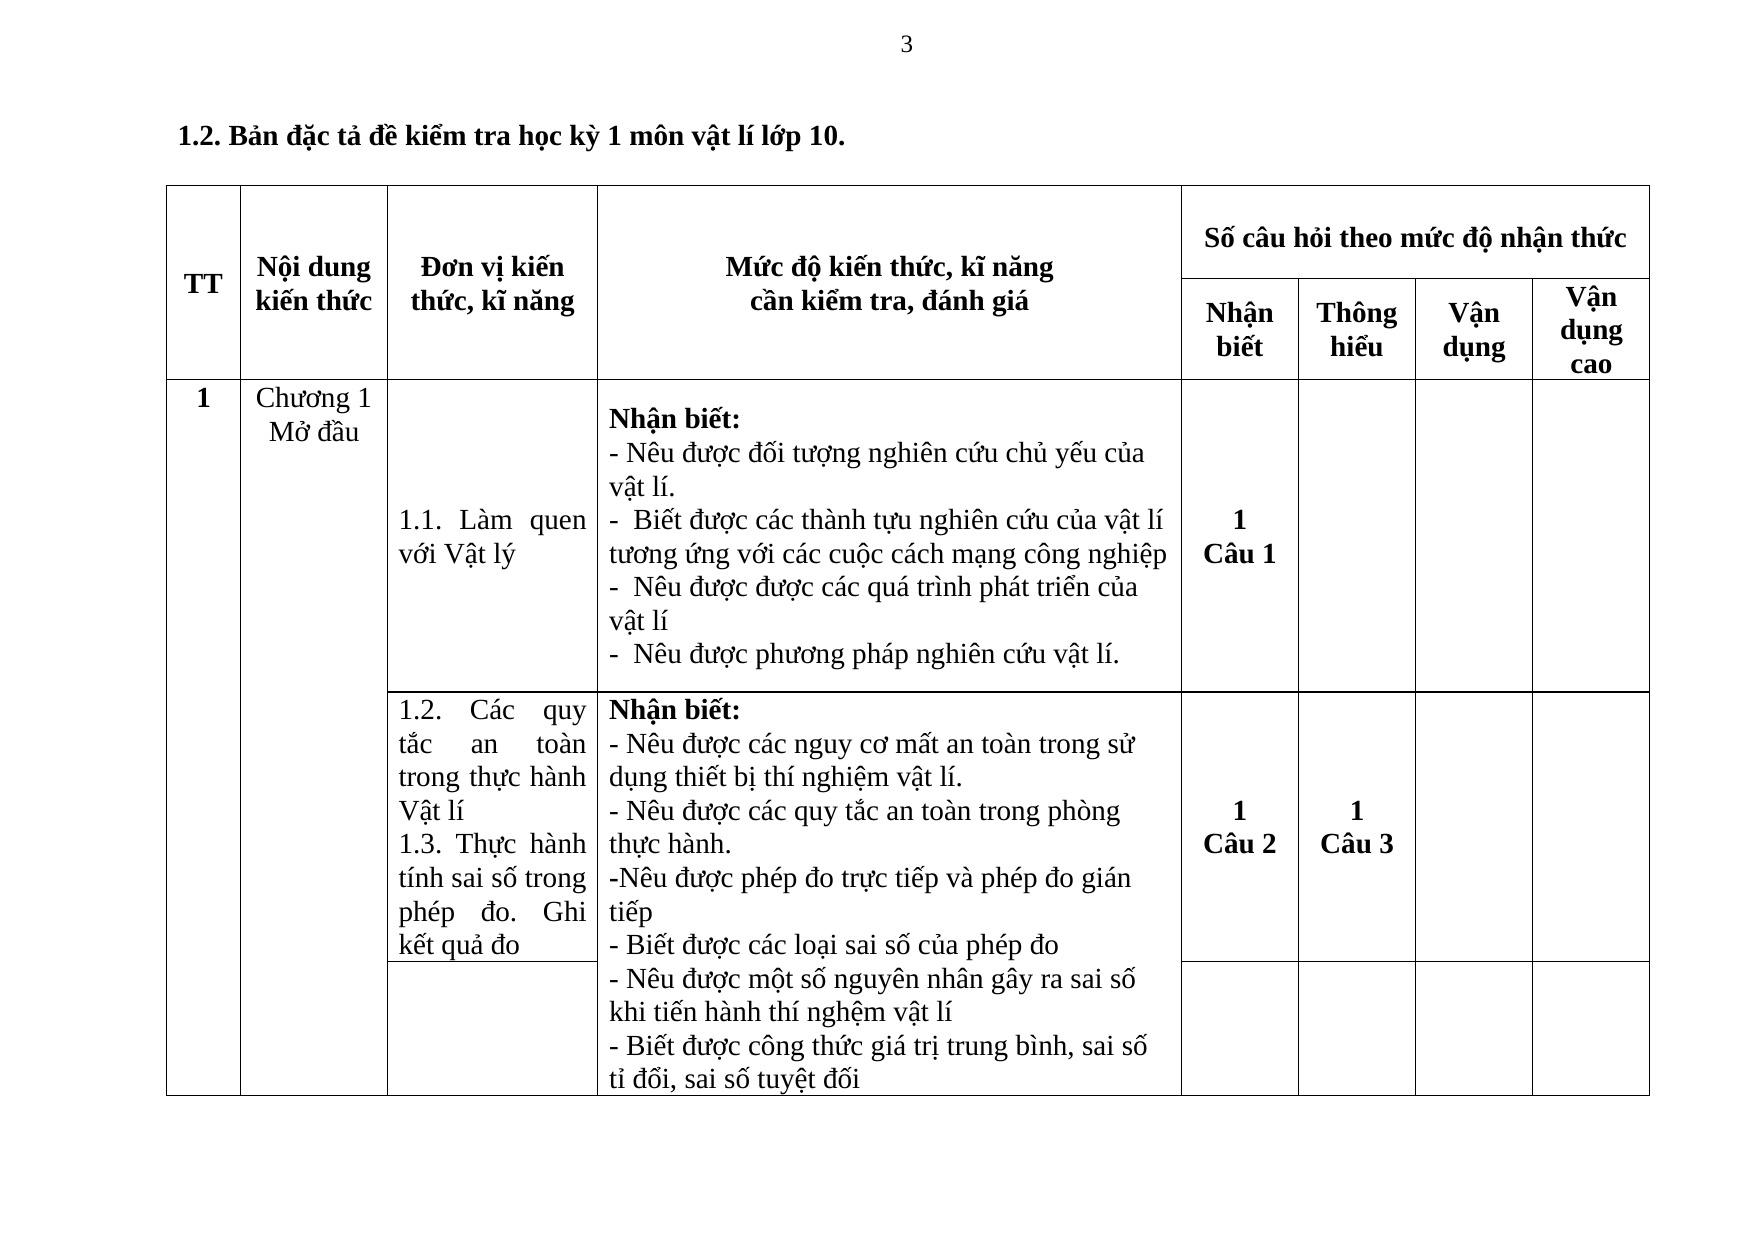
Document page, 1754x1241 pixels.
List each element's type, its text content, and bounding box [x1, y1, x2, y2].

table_cell [1416, 693, 1532, 961]
table_cell 1 Câu 1 [1182, 380, 1298, 691]
table_cell 1 Câu 3 [1299, 693, 1415, 961]
table_cell Chương 1 Mở đầu [241, 380, 387, 1095]
table_cell Nhận biết: - Nêu được các nguy cơ mất an toàn trong sử dụng thiết bị thí nghiệm vật lí. - Nêu được các quy tắc an toàn trong phòng thực hành. -Nêu được phép đo trực tiếp và phép đo gián tiếp - Biết được các loại sai số của phép đo - Nêu được một số nguyên nhân gây ra sai số khi tiến hành thí nghệm vật lí - Biết được công thức giá trị trung bình, sai số tỉ đổi, sai số tuyệt đối Thông hiểu: Cách ghi đúng kết quả phép đo và sai số phép đo. - Tính được sai số tuyệt đối và sai số tỉ đối của phép đo. [598, 693, 1181, 1095]
table_cell Nhận biết [1182, 279, 1298, 379]
table_cell Vận dụng [1416, 279, 1532, 379]
table_cell 1 [167, 380, 240, 1095]
table_header Đơn vị kiến thức, kĩ năng [388, 186, 597, 379]
table_header Nội dung kiến thức [241, 186, 387, 379]
table_cell 1 Câu 2 [1182, 693, 1298, 961]
table_cell [1533, 380, 1649, 691]
table_cell [1416, 380, 1532, 691]
table_cell [1416, 962, 1532, 1095]
table_cell Nhận biết: - Nêu được đối tượng nghiên cứu chủ yếu của vật lí. - Biết được các thành tựu nghiên cứu của vật lí tương ứng với các cuộc cách mạng công nghiệp - Nêu được được các quá trình phát triển của vật lí - Nêu được phương pháp nghiên cứu vật lí. [598, 380, 1181, 691]
table_header Mức độ kiến thức, kĩ năng cần kiểm tra, đánh giá [598, 186, 1181, 379]
table_header Số câu hỏi theo mức độ nhận thức [1182, 186, 1649, 278]
table_cell [1533, 962, 1649, 1095]
table_cell 1.1. Làm quen với Vật lý [388, 380, 597, 691]
table_cell Thông hiểu [1299, 279, 1415, 379]
subtitle 1.2. Bản đặc tả đề kiểm tra học kỳ 1 môn vật lí lớp 10. [177, 118, 1636, 152]
table_cell [1182, 962, 1298, 1095]
table_cell [1533, 693, 1649, 961]
table_cell [1299, 962, 1415, 1095]
table_cell Vận dụng cao [1533, 279, 1649, 379]
table_cell 1.2. Các quy tắc an toàn trong thực hành Vật lí 1.3. Thực hành tính sai số trong phép đo. Ghi kết quả đo [388, 693, 597, 961]
table_header TT [167, 186, 240, 379]
table_cell [1299, 380, 1415, 691]
table_cell [388, 962, 597, 1095]
